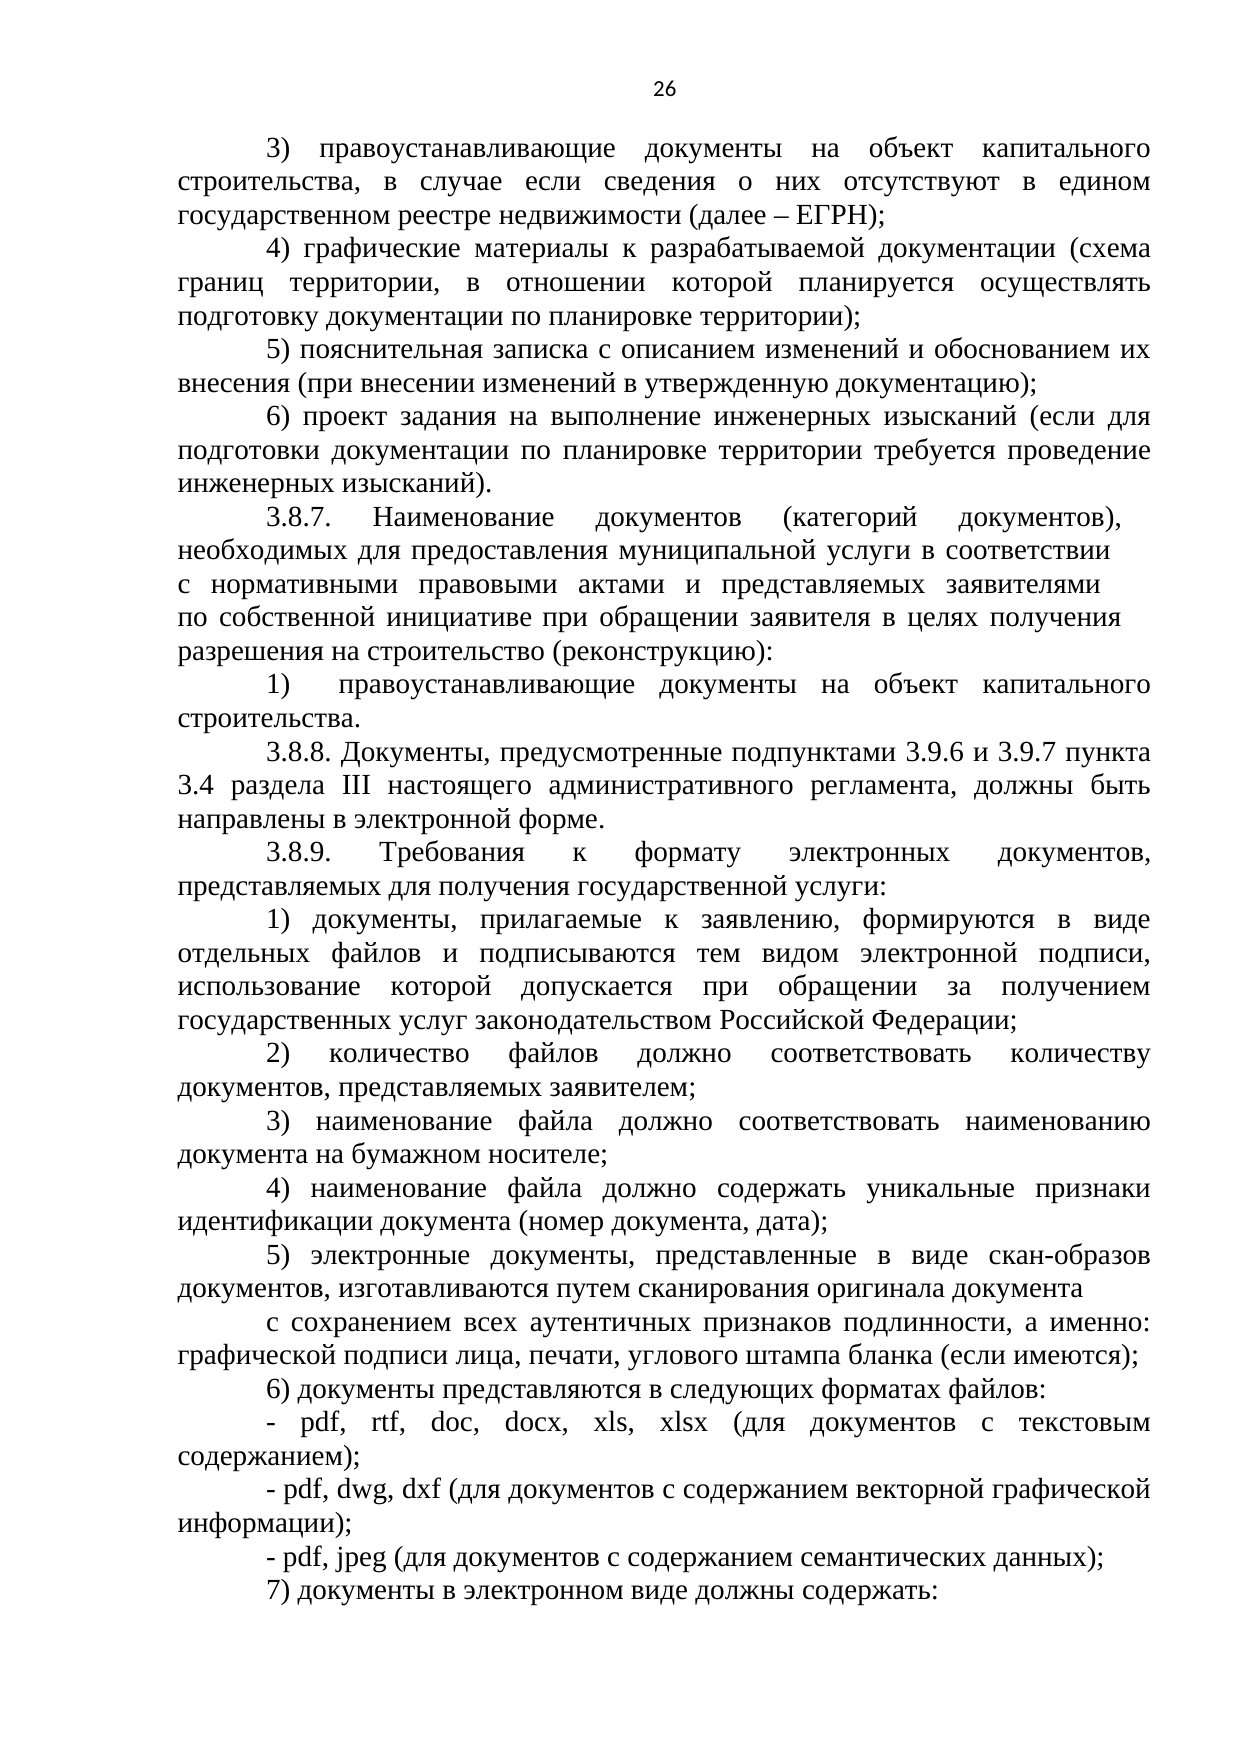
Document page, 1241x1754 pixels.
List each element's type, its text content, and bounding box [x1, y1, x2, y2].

list 1) правоустанавливающие документы на объект капитального строительства. [177, 667, 1152, 734]
list 7) документы в электронном виде должны содержать: [177, 1572, 1152, 1606]
list 6) проект задания на выполнение инженерных изысканий (если для подготовки документации по планировке территории требуется проведение инженерных изысканий). [177, 398, 1152, 499]
list 1) документы, прилагаемые к заявлению, формируются в виде отдельных файлов и подписываются тем видом электронной подписи, использование которой допускается при обращении за получением государственных услуг законодательством Российской Федерации; [177, 901, 1152, 1036]
list 3.8.9. Требования к формату электронных документов, представляемых для получения государственной услуги: [177, 834, 1152, 901]
list 4) наименование файла должно содержать уникальные признаки идентификации документа (номер документа, дата); [177, 1170, 1152, 1237]
list 3) правоустанавливающие документы на объект капитального строительства, в случае если сведения о них отсутствуют в едином государственном реестре недвижимости (далее – ЕГРН); [177, 130, 1152, 231]
list - pdf, dwg, dxf (для документов с содержанием векторной графической информации); [177, 1472, 1152, 1539]
list 3) наименование файла должно соответствовать наименованию документа на бумажном носителе; [177, 1103, 1152, 1170]
list 3.8.7. Наименование документов (категорий документов), необходимых для предоставления муниципальной услуги в соответствии с нормативными правовыми актами и представляемых заявителями по собственной инициативе при обращении заявителя в целях получения разрешения на строительство (реконструкцию): [177, 499, 1122, 667]
list 2) количество файлов должно соответствовать количеству документов, представляемых заявителем; [177, 1036, 1152, 1103]
list 6) документы представляются в следующих форматах файлов: [177, 1371, 1152, 1404]
list - pdf, jpeg (для документов с содержанием семантических данных); [177, 1539, 1152, 1572]
list 5) электронные документы, представленные в виде скан-образов документов, изготавливаются путем сканирования оригинала документа [177, 1237, 1152, 1304]
list 3.8.8. Документы, предусмотренные подпунктами 3.9.6 и 3.9.7 пункта 3.4 раздела III настоящего административного регламента, должны быть направлены в электронной форме. [177, 734, 1152, 834]
list 4) графические материалы к разрабатываемой документации (схема границ территории, в отношении которой планируется осуществлять подготовку документации по планировке территории); [177, 231, 1152, 331]
list - pdf, rtf, doc, docx, xls, xlsx (для документов с текстовым содержанием); [177, 1404, 1152, 1472]
list 5) пояснительная записка с описанием изменений и обоснованием их внесения (при внесении изменений в утвержденную документацию); [177, 331, 1152, 398]
list с сохранением всех аутентичных признаков подлинности, а именно: графической подписи лица, печати, углового штампа бланка (если имеются); [177, 1304, 1152, 1371]
